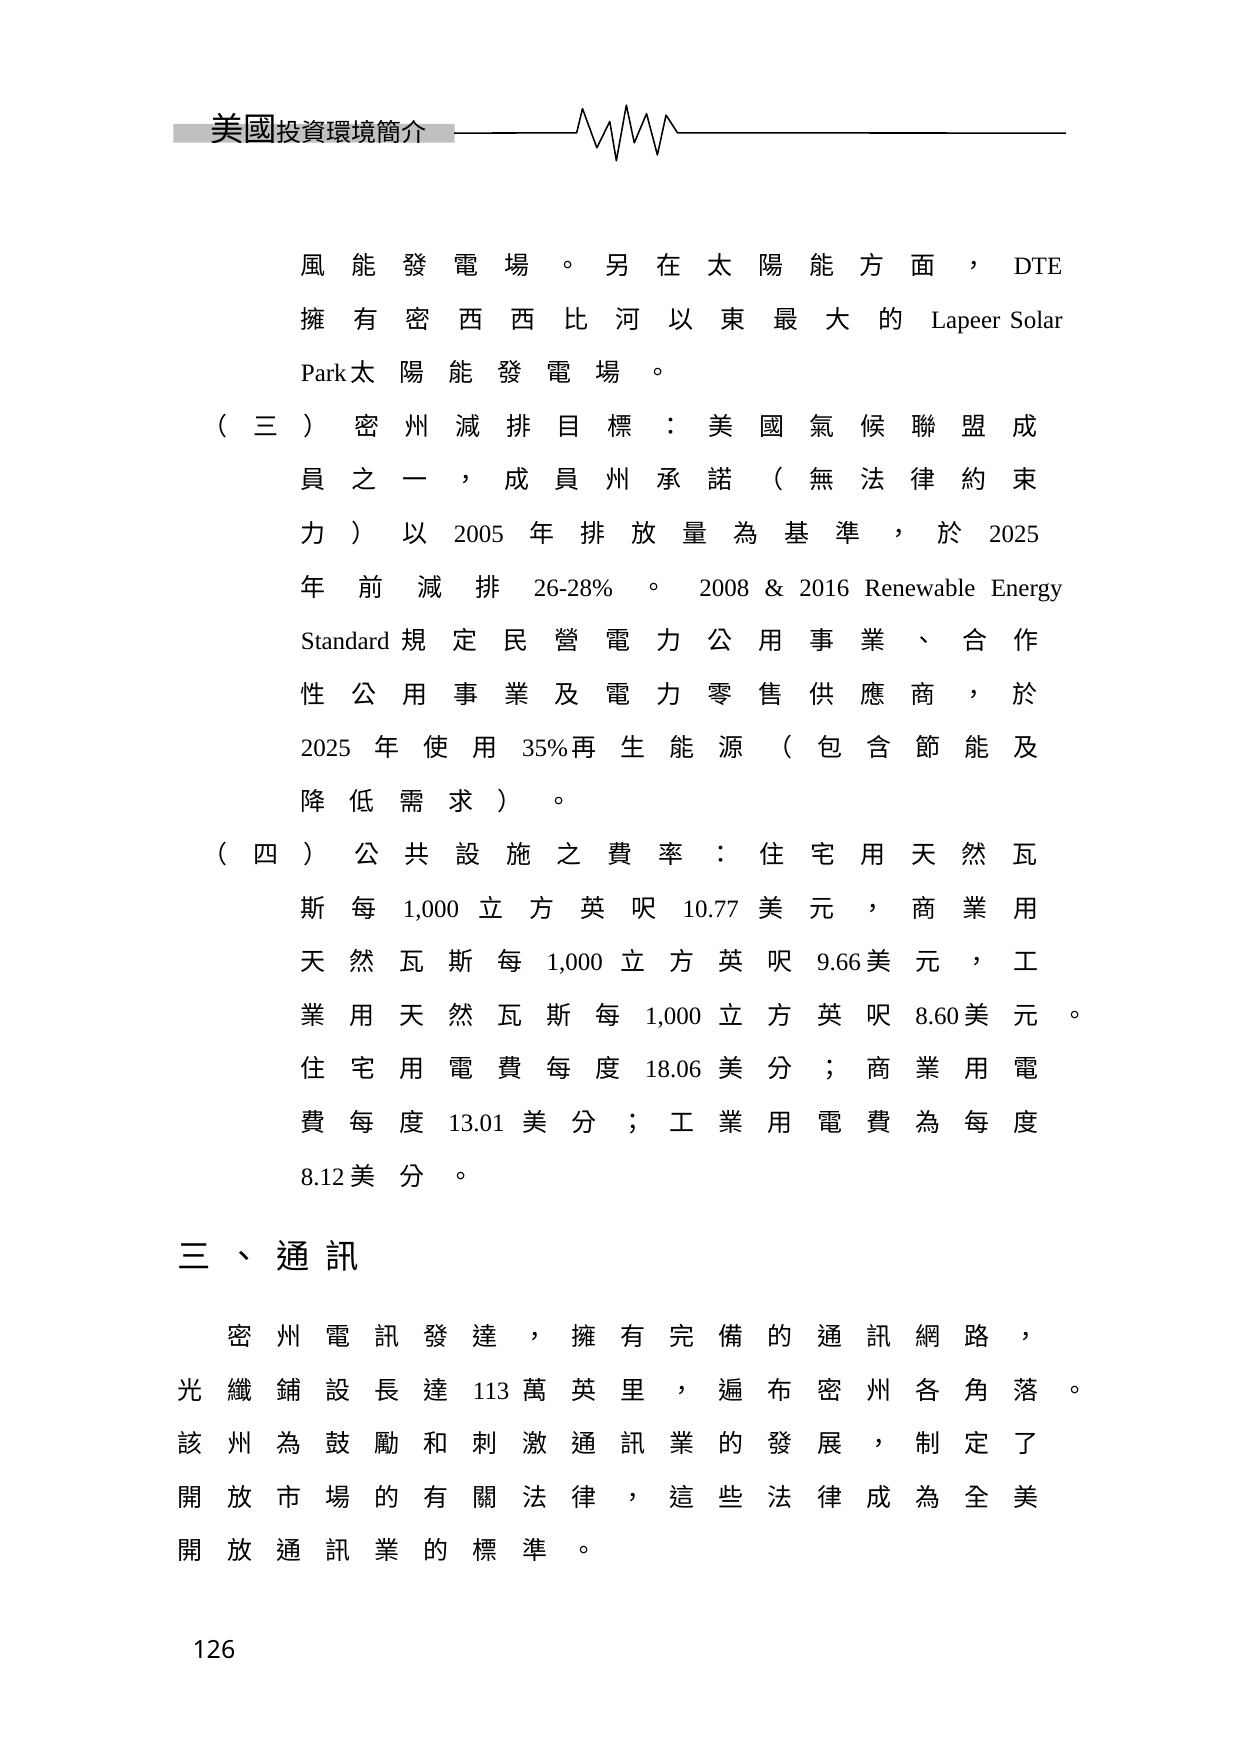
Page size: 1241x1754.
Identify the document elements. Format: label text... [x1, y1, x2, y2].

text （三）密州減排目標：美國氣候聯盟成員之一，成員州承諾（無法律約束力）以2005年排放量為基準，於2025年前減排26-28%。2008 & 2016 Renewable Energy Standard規定民營電力公用事業、合作性公用事業及電力零售供應商，於2025年使用35%再生能源（包含節能及降低需求）。 [202, 398, 1063, 826]
text 三、通訊 [178, 1228, 1063, 1281]
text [202, 237, 1063, 398]
text 密州電訊發達，擁有完備的通訊網路，光纖鋪設長達113萬英里，遍布密州各角落。該州為鼓勵和刺激通訊業的發展，制定了開放市場的有關法律，這些法律成為全美開放通訊業的標準。 [178, 1308, 1063, 1576]
text （四）公共設施之費率：住宅用天然瓦斯每1,000立方英呎10.77美元，商業用天然瓦斯每1,000立方英呎9.66美元，工業用天然瓦斯每1,000立方英呎8.60美元。住宅用電費每度18.06美分；商業用電費每度13.01美分；工業用電費為每度8.12美分。 [202, 826, 1063, 1201]
